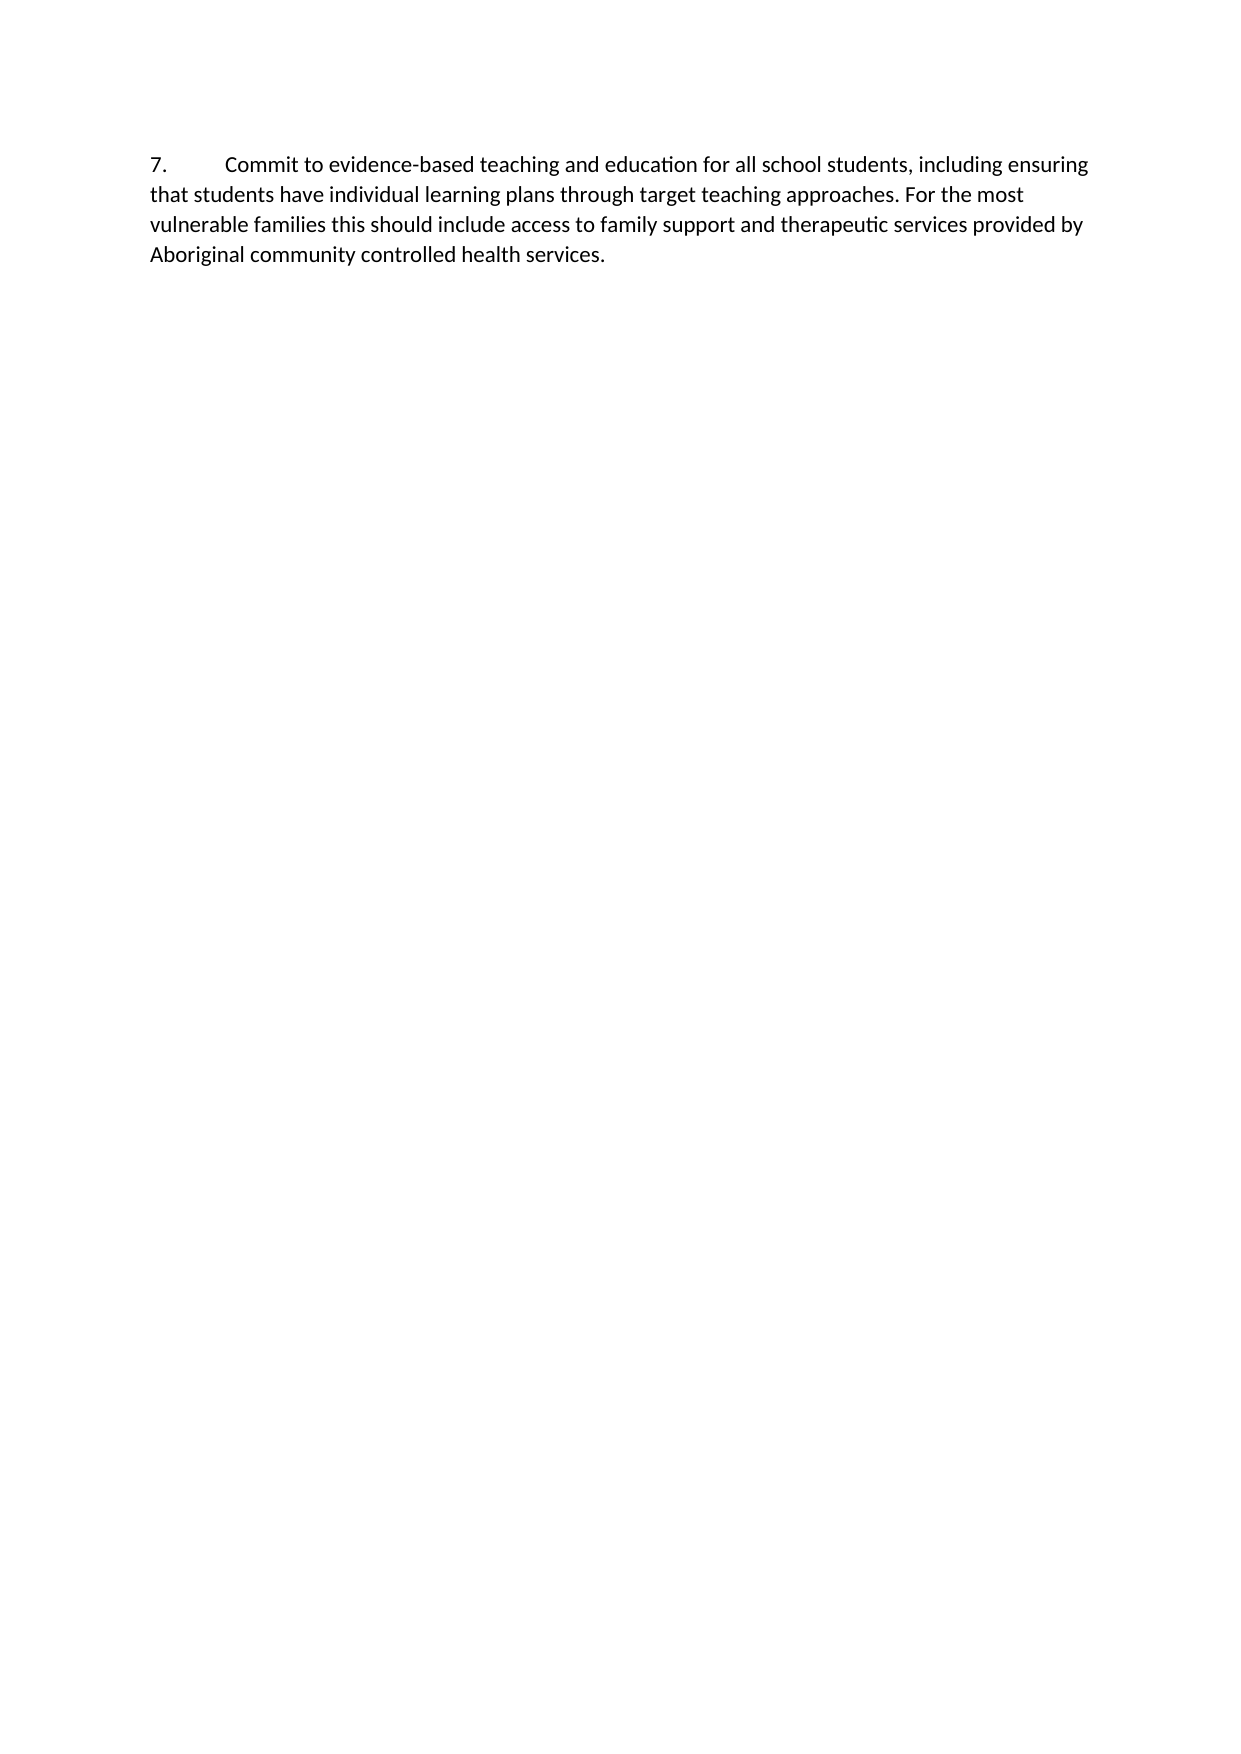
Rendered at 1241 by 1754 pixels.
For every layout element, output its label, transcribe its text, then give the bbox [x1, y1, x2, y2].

text 7. Commit to evidence-based teaching and education for all school students, including ensuring that students have individual learning plans through target teaching approaches. For the most vulnerable families this should include access to family support and therapeutic services provided by Aboriginal community controlled health services. [150, 150, 1090, 269]
